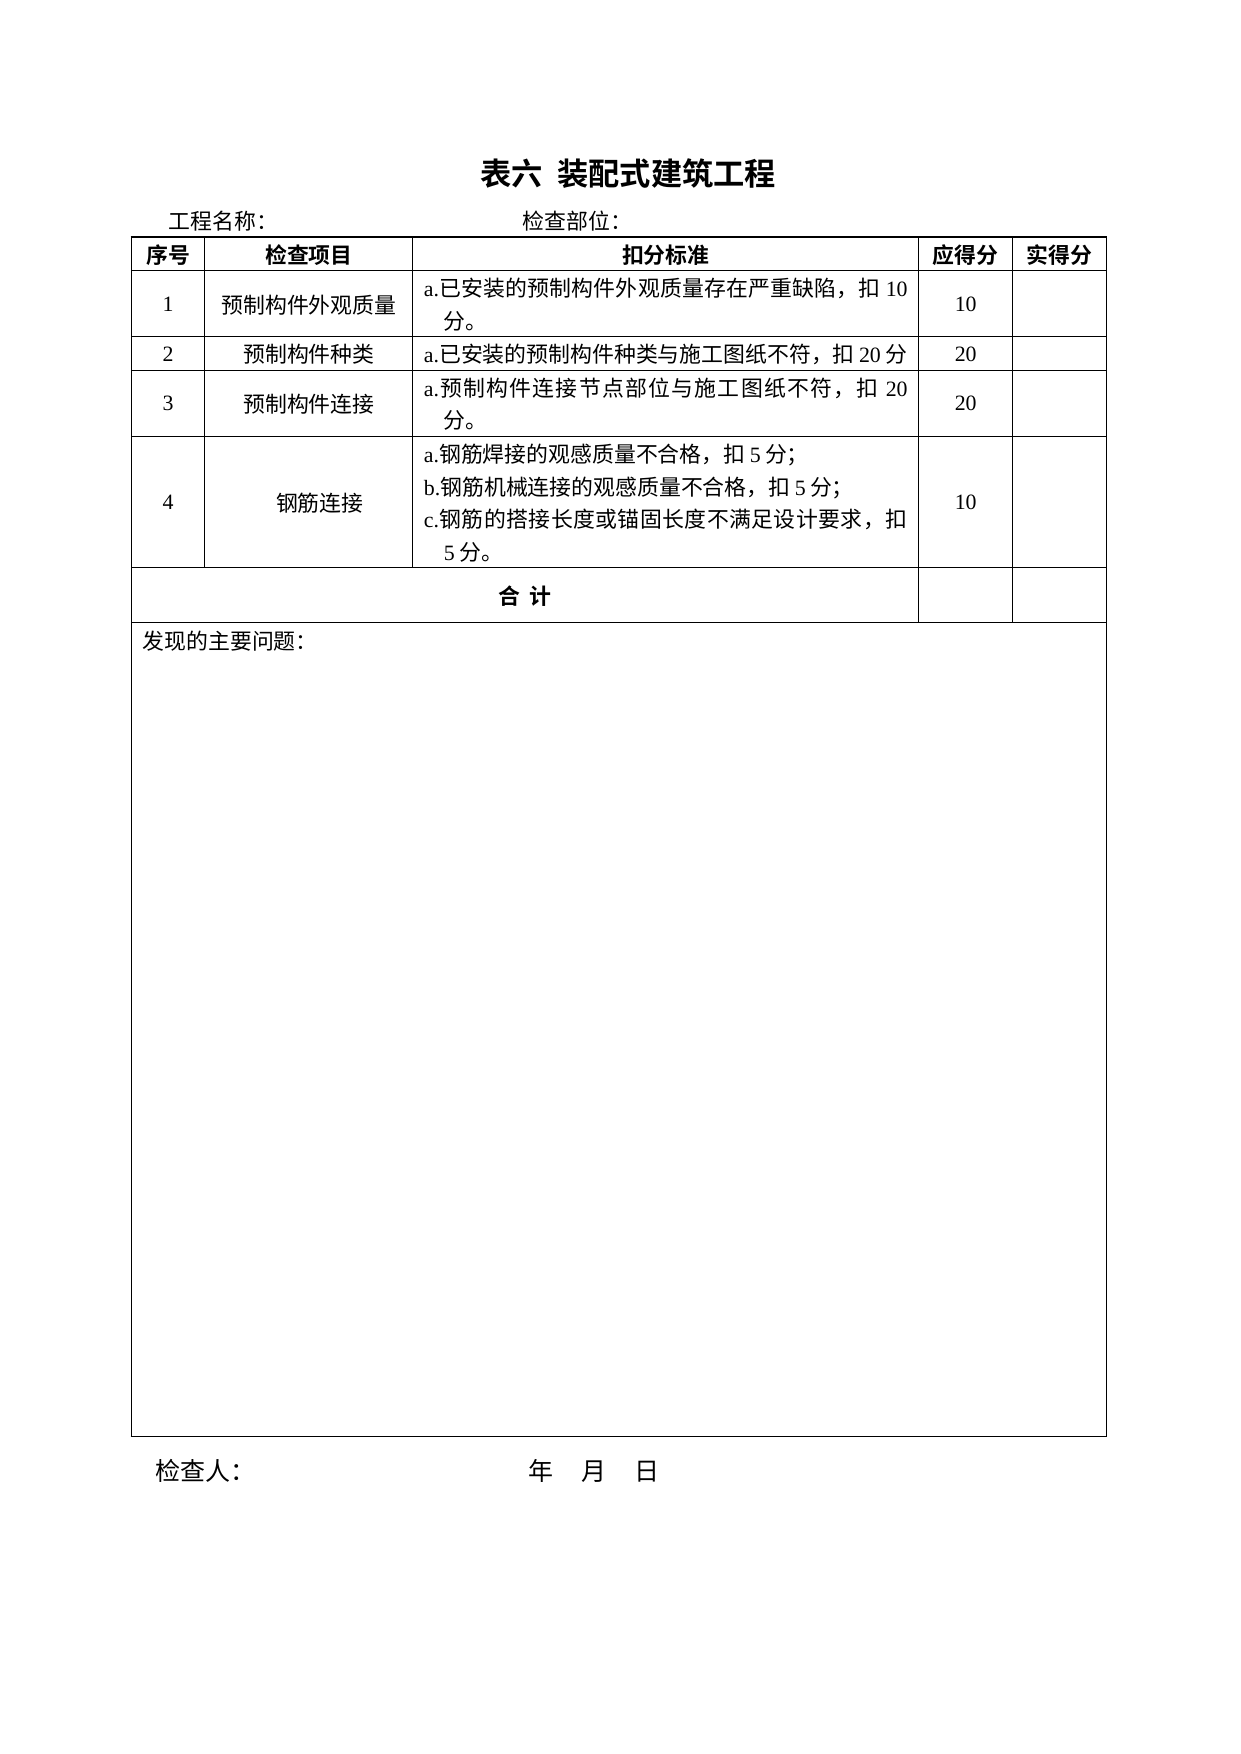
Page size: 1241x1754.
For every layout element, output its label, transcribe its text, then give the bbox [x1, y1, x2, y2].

table_cell [1013, 337, 1106, 369]
table_cell 发现的主要问题： [132, 623, 1106, 1436]
table_cell 20 [919, 337, 1012, 369]
table_cell 3 [132, 371, 204, 436]
table_cell 预制构件外观质量 [205, 271, 412, 336]
table_cell 4 [132, 437, 204, 567]
table_cell a.预制构件连接节点部位与施工图纸不符，扣20分。 [413, 371, 918, 436]
table_header 扣分标准 [413, 238, 918, 270]
text 工程名称： 检查部位： [169, 204, 1087, 236]
table_header 检查项目 [205, 238, 412, 270]
table_cell 10 [919, 437, 1012, 567]
table_cell a.已安装的预制构件种类与施工图纸不符，扣20分 [413, 337, 918, 369]
table_header 序号 [132, 238, 204, 270]
table_cell a.钢筋焊接的观感质量不合格，扣5分； b.钢筋机械连接的观感质量不合格，扣5分； c.钢筋的搭接长度或锚固长度不满足设计要求，扣5分。 [413, 437, 918, 567]
table_cell [1013, 568, 1106, 622]
table_cell a.已安装的预制构件外观质量存在严重缺陷，扣10分。 [413, 271, 918, 336]
text 检查人： 年 月 日 [130, 1437, 1087, 1502]
table_header 应得分 [919, 238, 1012, 270]
text 表六 装配式建筑工程 [169, 139, 1087, 204]
table_cell [1013, 271, 1106, 336]
table_cell 20 [919, 371, 1012, 436]
table_cell [919, 568, 1012, 622]
table_header 实得分 [1013, 238, 1106, 270]
table_cell 10 [919, 271, 1012, 336]
table_cell 1 [132, 271, 204, 336]
table_cell 合 计 [132, 568, 918, 622]
table_cell [1013, 371, 1106, 436]
table_cell 钢筋连接 [205, 437, 412, 567]
table_cell [1013, 437, 1106, 567]
table_cell 预制构件连接 [205, 371, 412, 436]
table_cell 预制构件种类 [205, 337, 412, 369]
table_cell 2 [132, 337, 204, 369]
